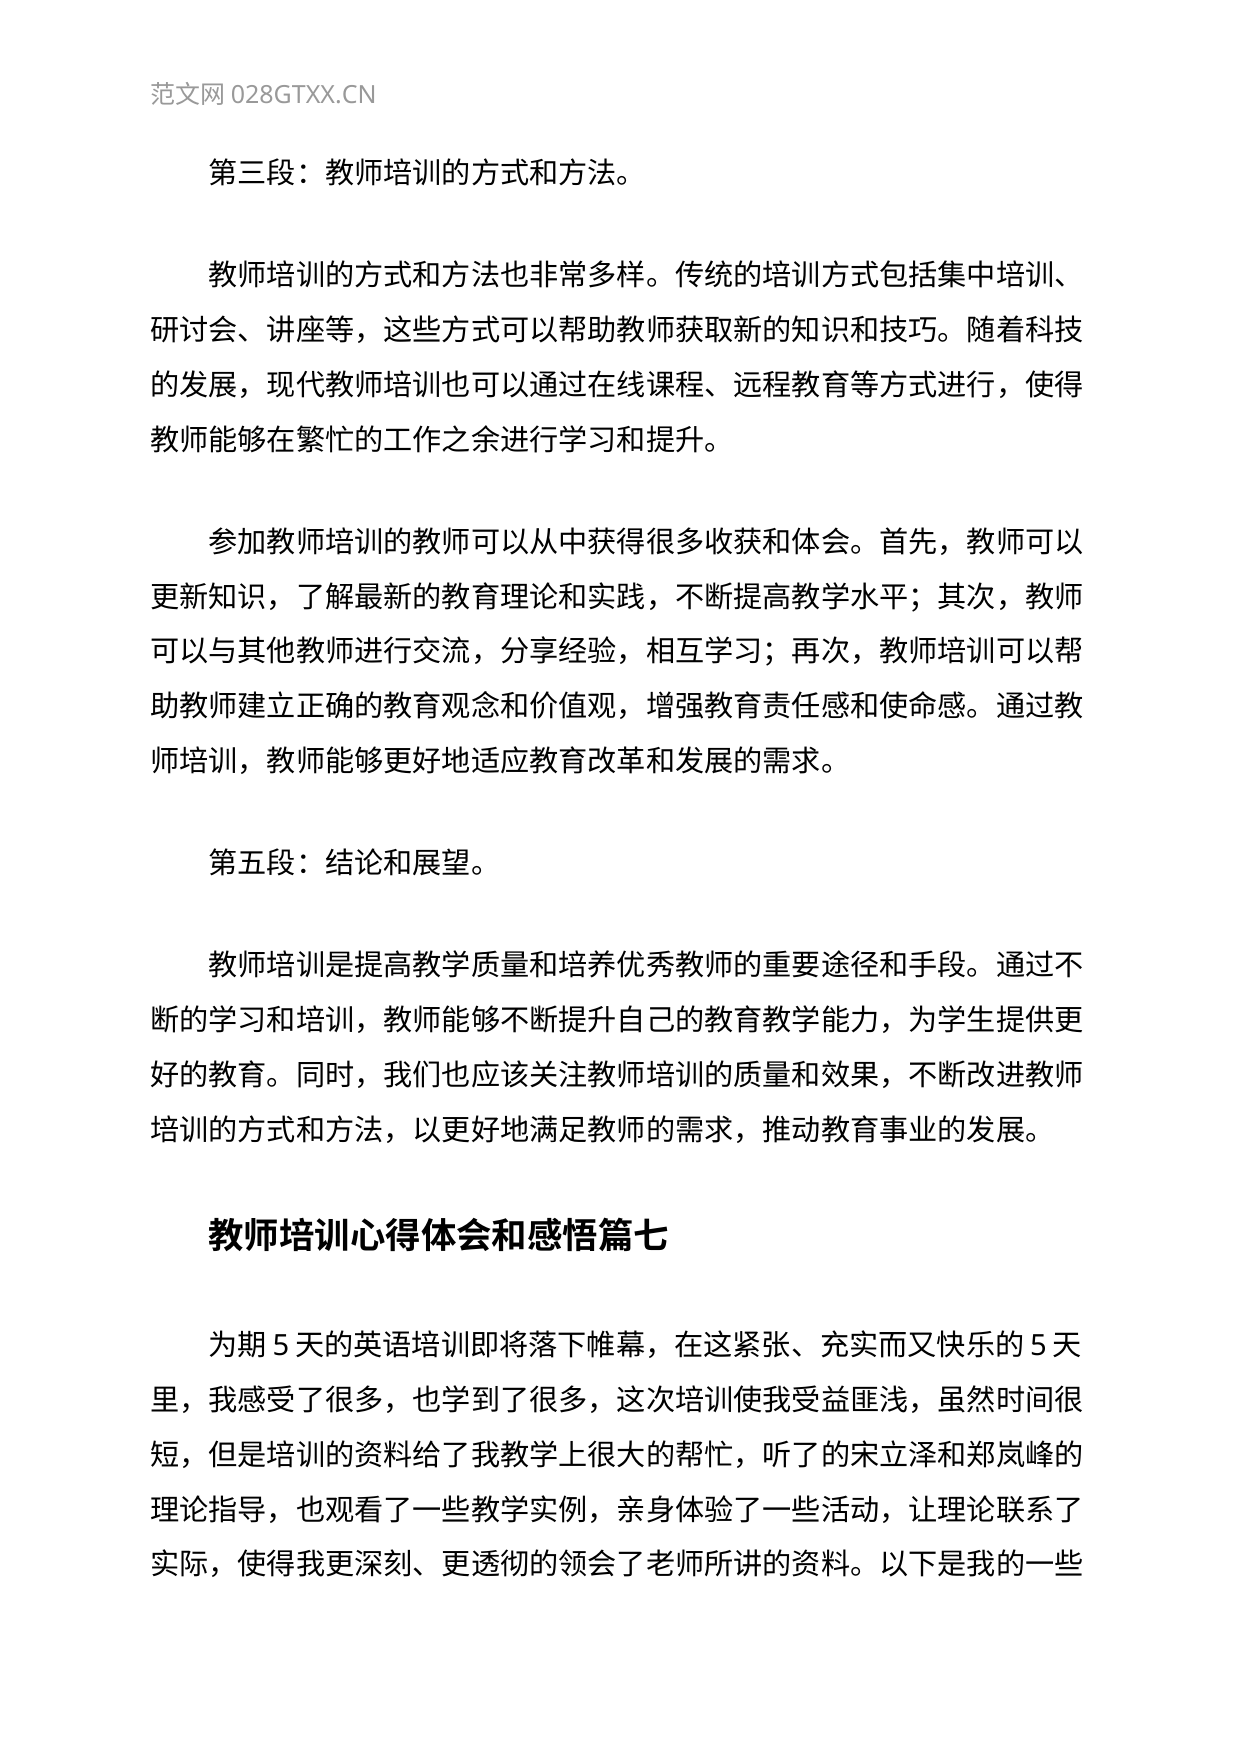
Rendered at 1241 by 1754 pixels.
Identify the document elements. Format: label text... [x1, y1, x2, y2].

text 第三段：教师培训的方式和方法。 [150, 150, 1090, 192]
text 参加教师培训的教师可以从中获得很多收获和体会。首先，教师可以更新知识，了解最新的教育理论和实践，不断提高教学水平；其次，教师可以与其他教师进行交流，分享经验，相互学习；再次，教师培训可以帮助教师建立正确的教育观念和价值观，增强教育责任感和使命感。通过教师培训，教师能够更好地适应教育改革和发展的需求。 [150, 518, 1090, 780]
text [150, 1321, 1090, 1583]
text 教师培训的方式和方法也非常多样。传统的培训方式包括集中培训、研讨会、讲座等，这些方式可以帮助教师获取新的知识和技巧。随着科技的发展，现代教师培训也可以通过在线课程、远程教育等方式进行，使得教师能够在繁忙的工作之余进行学习和提升。 [150, 252, 1090, 459]
text 教师培训是提高教学质量和培养优秀教师的重要途径和手段。通过不断的学习和培训，教师能够不断提升自己的教育教学能力，为学生提供更好的教育。同时，我们也应该关注教师培训的质量和效果，不断改进教师培训的方式和方法，以更好地满足教师的需求，推动教育事业的发展。 [150, 941, 1090, 1148]
text 教师培训心得体会和感悟篇七 [150, 1208, 1090, 1259]
text 第五段：结论和展望。 [150, 839, 1090, 882]
